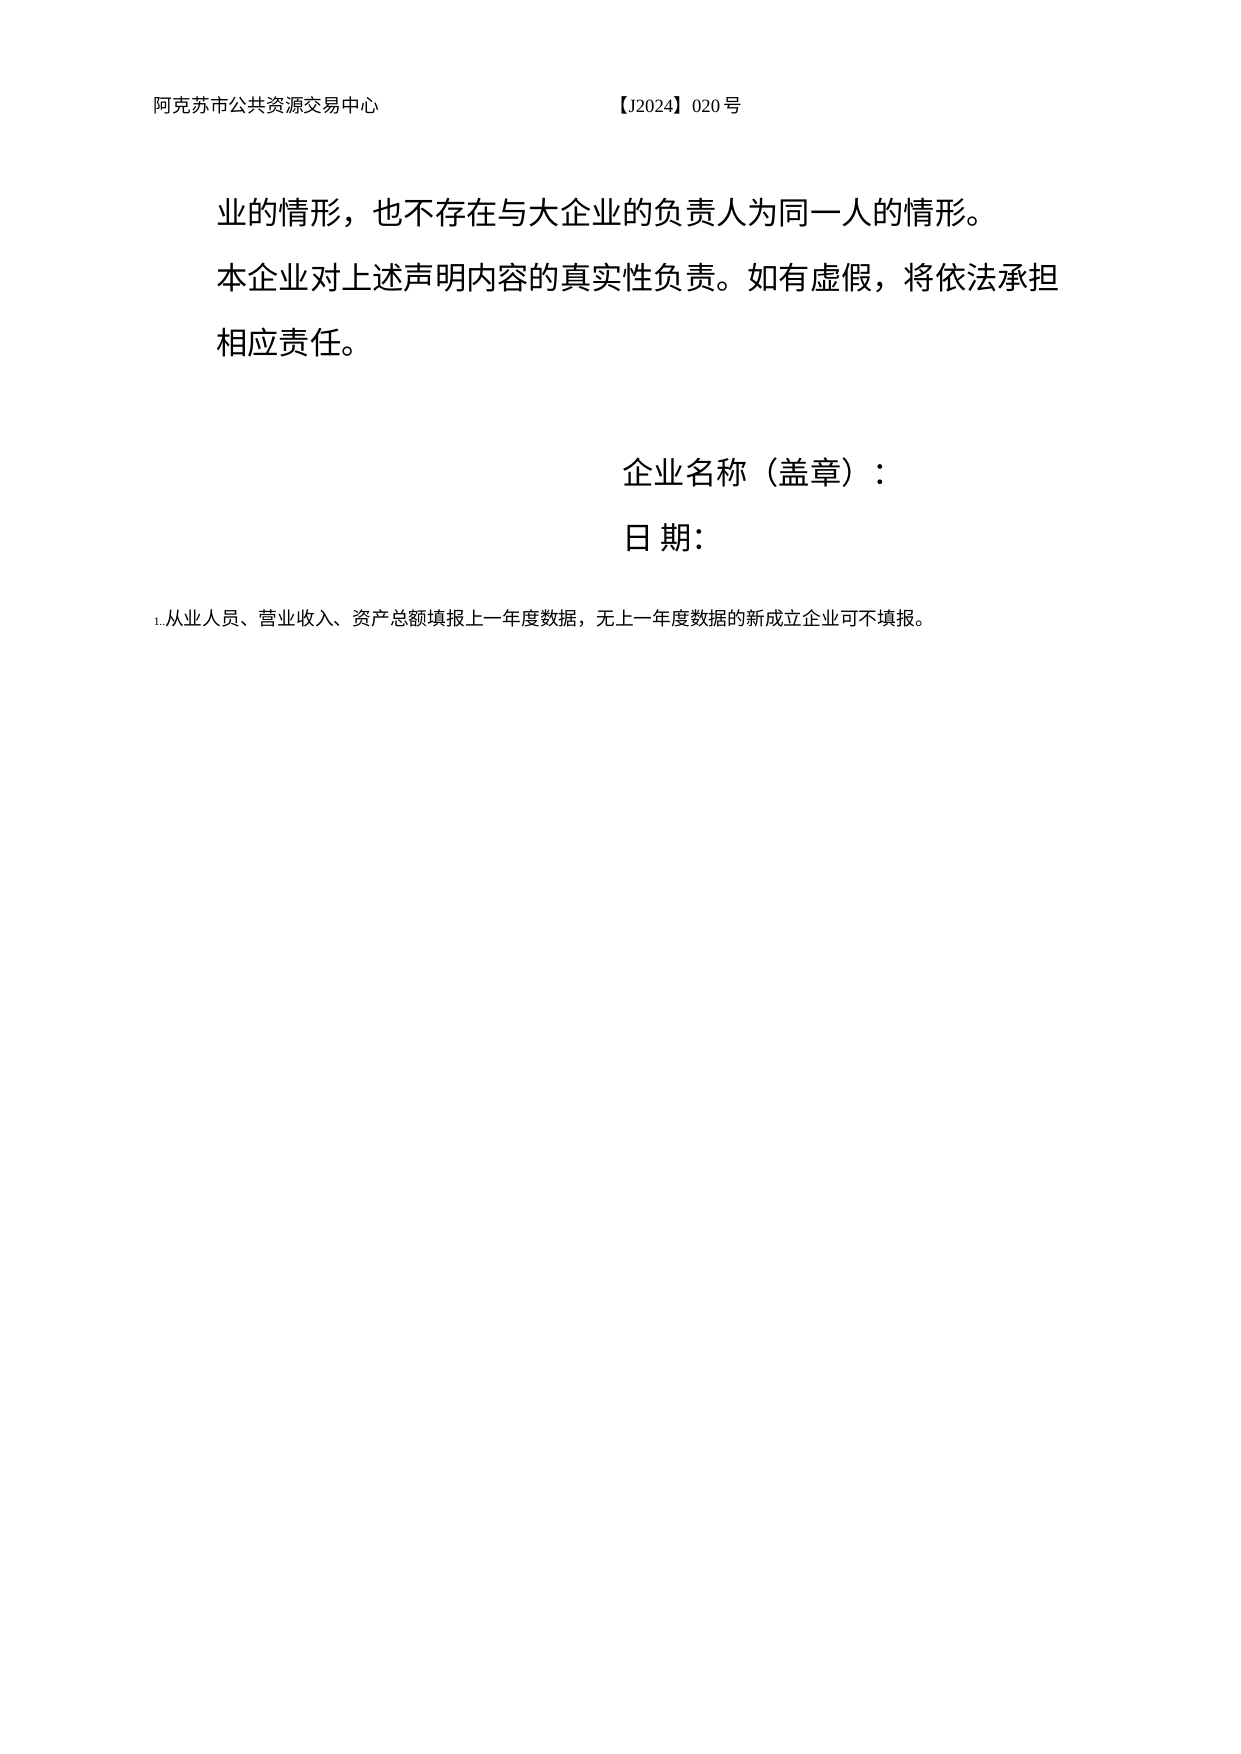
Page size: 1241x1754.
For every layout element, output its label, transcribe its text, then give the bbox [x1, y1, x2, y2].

text 日 期： [153, 503, 1087, 568]
text 企业名称（盖章）： [153, 438, 1087, 503]
text 1..从业人员、营业收入、资产总额填报上一年度数据，无上一年度数据的新成立企业可不填报。 [153, 601, 1087, 633]
text 业的情形，也不存在与大企业的负责人为同一人的情形。 [153, 178, 1087, 243]
text 相应责任。 [153, 308, 1087, 373]
text 本企业对上述声明内容的真实性负责。如有虚假，将依法承担 [153, 243, 1087, 308]
